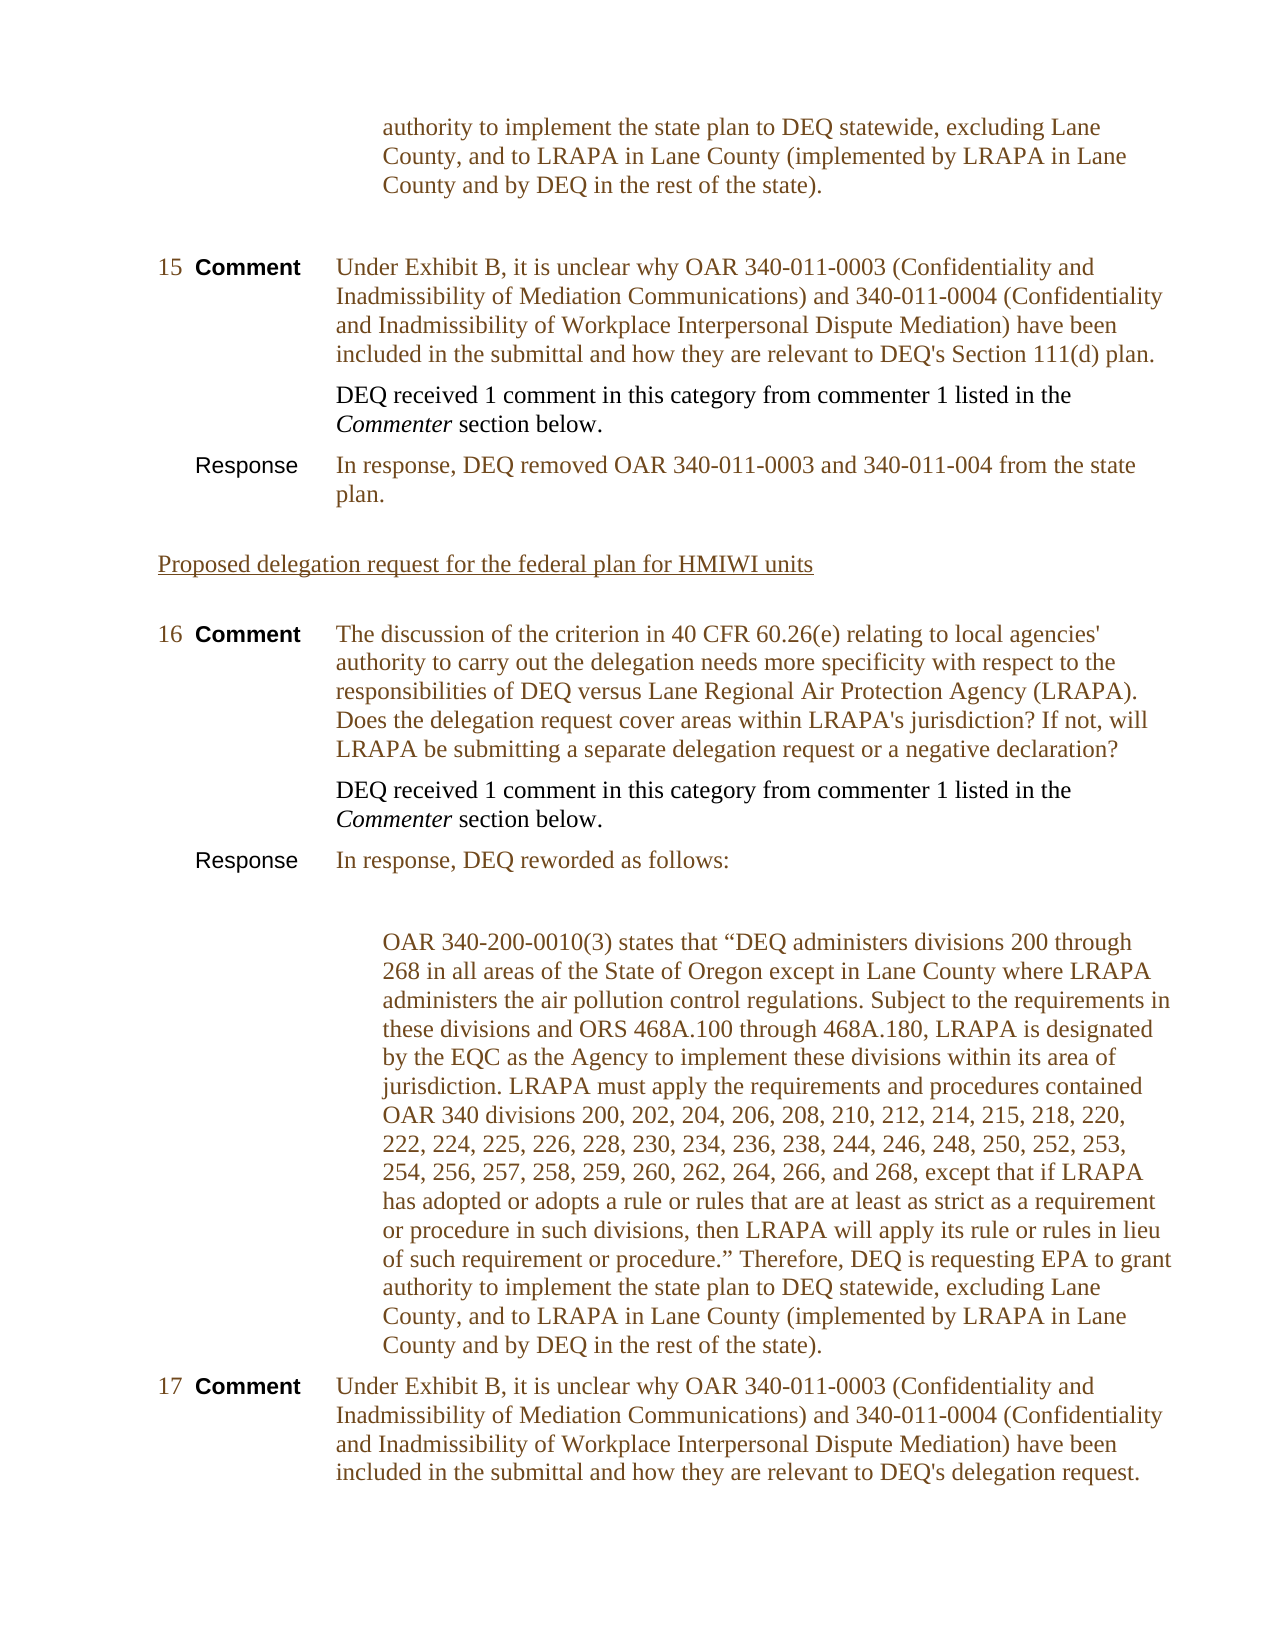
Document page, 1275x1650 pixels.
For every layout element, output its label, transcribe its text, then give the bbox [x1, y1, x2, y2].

list DEQ received 1 comment in this category from commenter 1 listed in the Commenter section below. [336, 380, 1171, 437]
text Response In response, DEQ reworded as follows: [195, 845, 1172, 874]
list Comment Under Exhibit B, it is unclear why OAR 340-011-0003 (Confidentiality and Inadmissibility of Mediation Communications) and 340-011-0004 (Confidentiality and Inadmissibility of Workplace Interpersonal Dispute Mediation) have been included in the submittal and how they are relevant to DEQ's Section 111(d) plan. [157, 252, 1171, 367]
text Response In response, DEQ removed OAR 340-011-0003 and 340-011-004 from the state plan. [195, 450, 1172, 507]
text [382, 112, 1172, 199]
list Comment The discussion of the criterion in 40 CFR 60.26(e) relating to local agencies' authority to carry out the delegation needs more specificity with respect to the responsibilities of DEQ versus Lane Regional Air Protection Agency (LRAPA). Does the delegation request cover areas within LRAPA's jurisdiction? If not, will LRAPA be submitting a separate delegation request or a negative declaration? [157, 619, 1171, 762]
list DEQ received 1 comment in this category from commenter 1 listed in the Commenter section below. [336, 775, 1171, 832]
text Proposed delegation request for the federal plan for HMIWI units [157, 549, 1171, 577]
list Comment Under Exhibit B, it is unclear why OAR 340-011-0003 (Confidentiality and Inadmissibility of Mediation Communications) and 340-011-0004 (Confidentiality and Inadmissibility of Workplace Interpersonal Dispute Mediation) have been included in the submittal and how they are relevant to DEQ's delegation request. [157, 1371, 1171, 1486]
